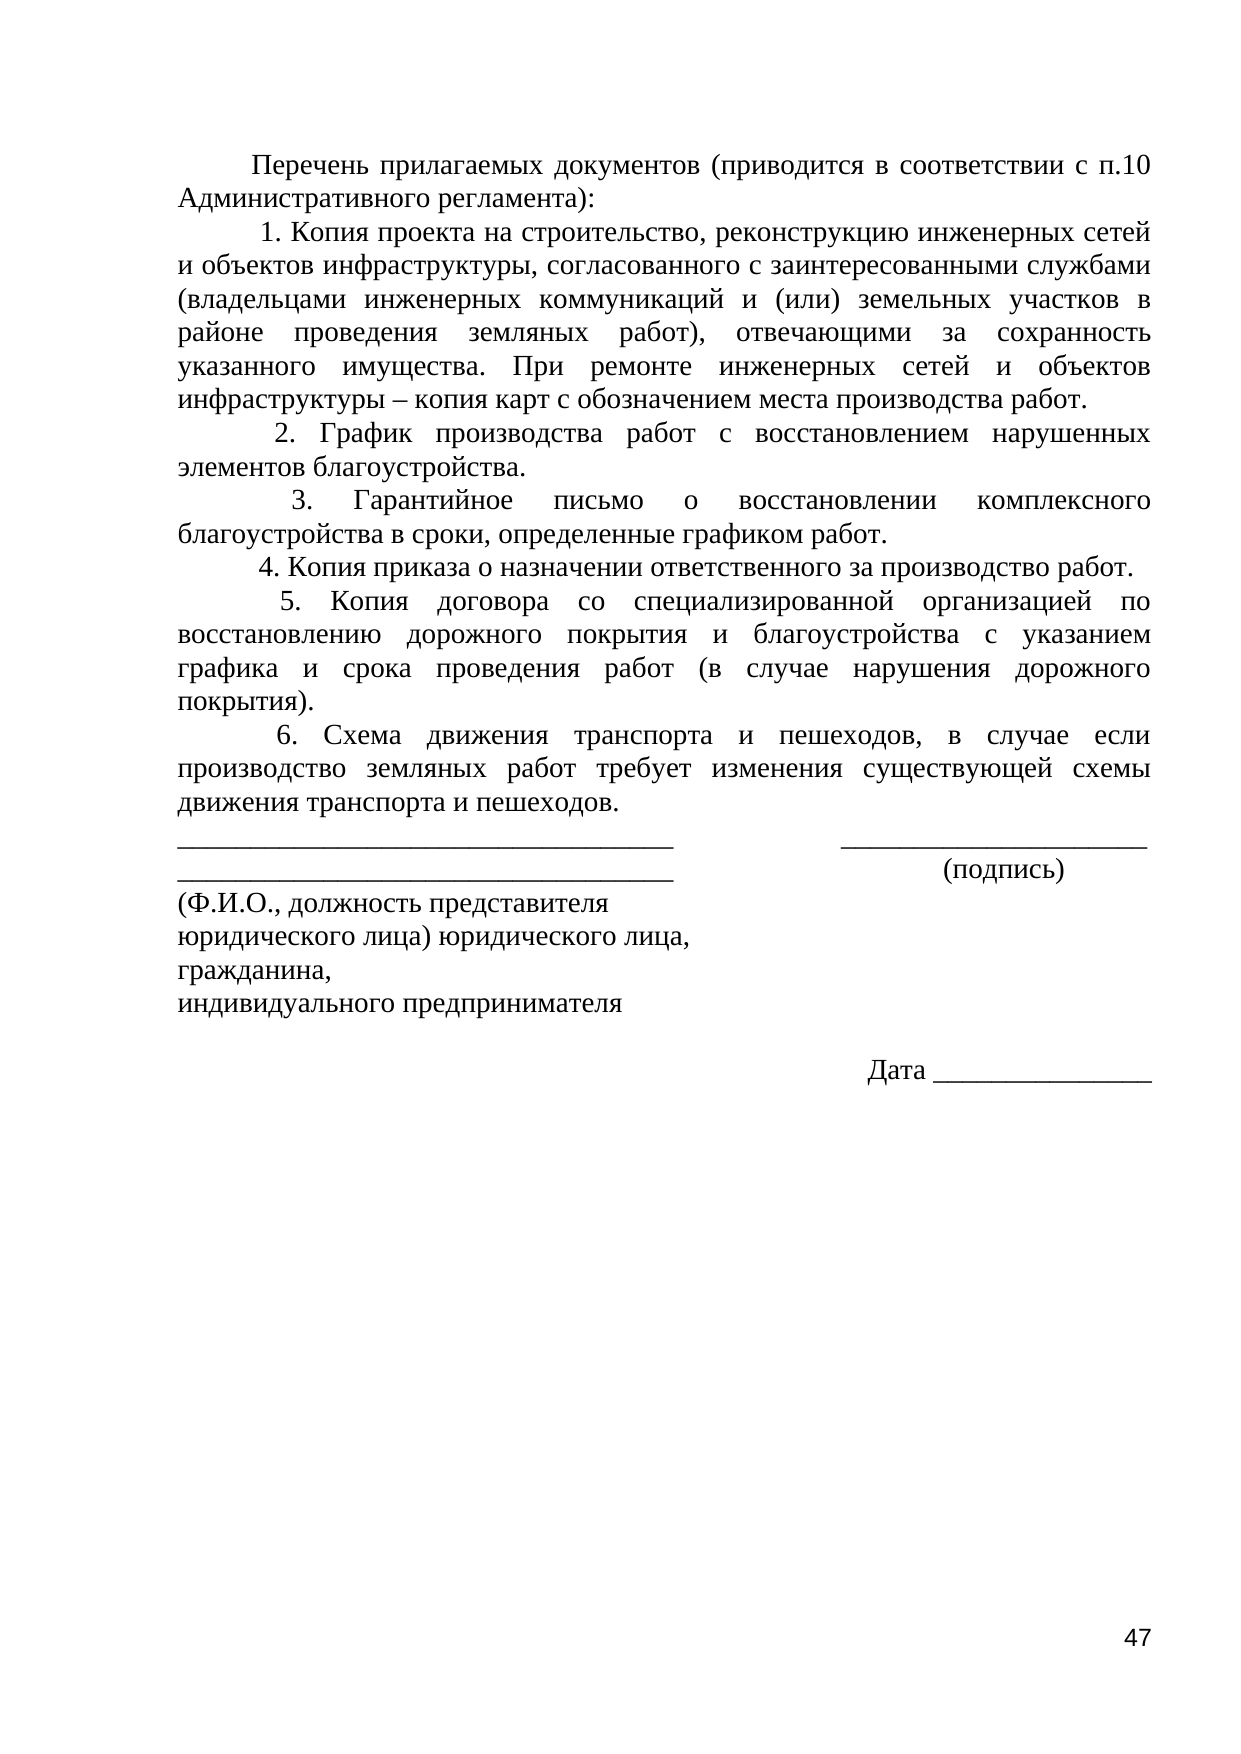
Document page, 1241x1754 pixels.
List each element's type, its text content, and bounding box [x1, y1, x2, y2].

text 2. График производства работ с восстановлением нарушенных элементов благоустройства. [177, 415, 1152, 482]
text индивидуального предпринимателя [177, 985, 1152, 1019]
text 3. Гарантийное письмо о восстановлении комплексного благоустройства в сроки, определенные графиком работ. [177, 482, 1152, 549]
text Перечень прилагаемых документов (приводится в соответствии с п.10 Административного регламента): [177, 147, 1152, 214]
text __________________________________ _____________________ [177, 818, 1152, 851]
text 1. Копия проекта на строительство, реконструкцию инженерных сетей и объектов инфраструктуры, согласованного с заинтересованными службами (владельцами инженерных коммуникаций и (или) земельных участков в районе проведения земляных работ), отвечающими за сохранность указанного имущества. При ремонте инженерных сетей и объектов инфраструктуры – копия карт с обозначением места производства работ. [177, 214, 1152, 415]
text 4. Копия приказа о назначении ответственного за производство работ. [177, 549, 1152, 583]
text 5. Копия договора со специализированной организацией по восстановлению дорожного покрытия и благоустройства с указанием графика и срока проведения работ (в случае нарушения дорожного покрытия). [177, 583, 1152, 717]
text __________________________________ (подпись) [177, 851, 1152, 885]
text гражданина, [177, 952, 1152, 985]
text 6. Схема движения транспорта и пешеходов, в случае если производство земляных работ требует изменения существующей схемы движения транспорта и пешеходов. [177, 717, 1152, 818]
text юридического лица) юридического лица, [177, 918, 1152, 952]
text Дата _______________ [177, 1052, 1152, 1086]
text (Ф.И.О., должность представителя [177, 885, 1152, 918]
